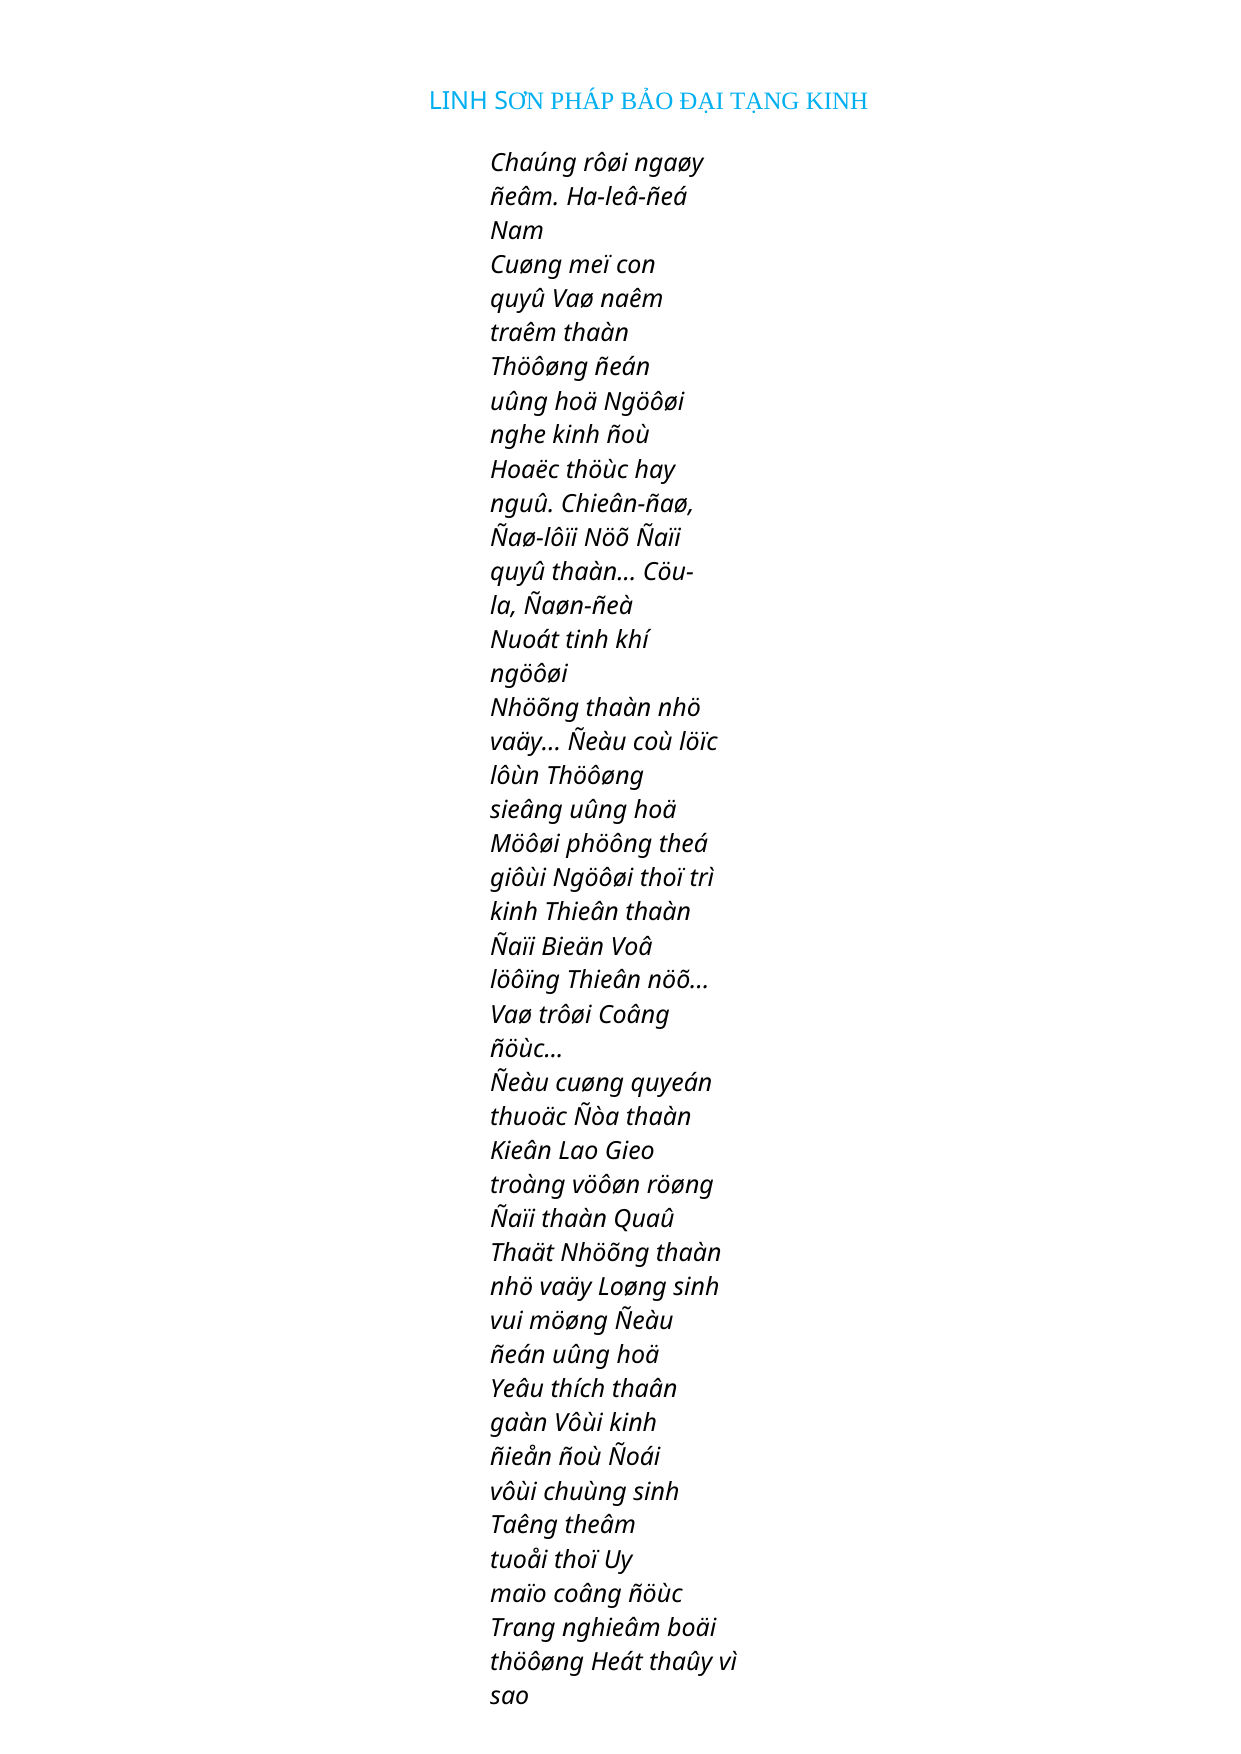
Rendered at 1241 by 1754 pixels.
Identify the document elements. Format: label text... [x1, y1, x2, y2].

text Nhöõng thaàn nhö vaäy... Ñeàu coù löïc lôùn Thöôøng sieâng uûng hoä Möôøi phöông theá giôùi Ngöôøi thoï trì kinh Thieân thaàn Ñaïi Bieän Voâ löôïng Thieân nöõ... Vaø trôøi Coâng ñöùc... [490, 690, 719, 1064]
text Yeâu thích thaân gaàn Vôùi kinh ñieån ñoù Ñoái vôùi chuùng sinh Taêng theâm tuoåi thoï Uy maïo coâng ñöùc [490, 1371, 694, 1609]
text Chaúng rôøi ngaøy ñeâm. Ha-leâ-ñeá Nam [490, 145, 711, 247]
text Trang nghieâm boäi thöôøng Heát thaûy vì sao [490, 1609, 768, 1712]
text Ñeàu cuøng quyeán thuoäc Ñòa thaàn Kieân Lao Gieo troàng vöôøn röøng Ñaïi thaàn Quaû Thaät Nhöõng thaàn nhö vaäy Loøng sinh vui möøng Ñeàu ñeán uûng hoä [490, 1064, 726, 1371]
text Cuøng meï con quyû Vaø naêm traêm thaàn Thöôøng ñeán uûng hoä Ngöôøi nghe kinh ñoù Hoaëc thöùc hay nguû. Chieân-ñaø, Ñaø-lôïi Nöõ Ñaïi quyû thaàn... Cöu-la, Ñaøn-ñeà Nuoát tinh khí ngöôøi [490, 247, 694, 690]
